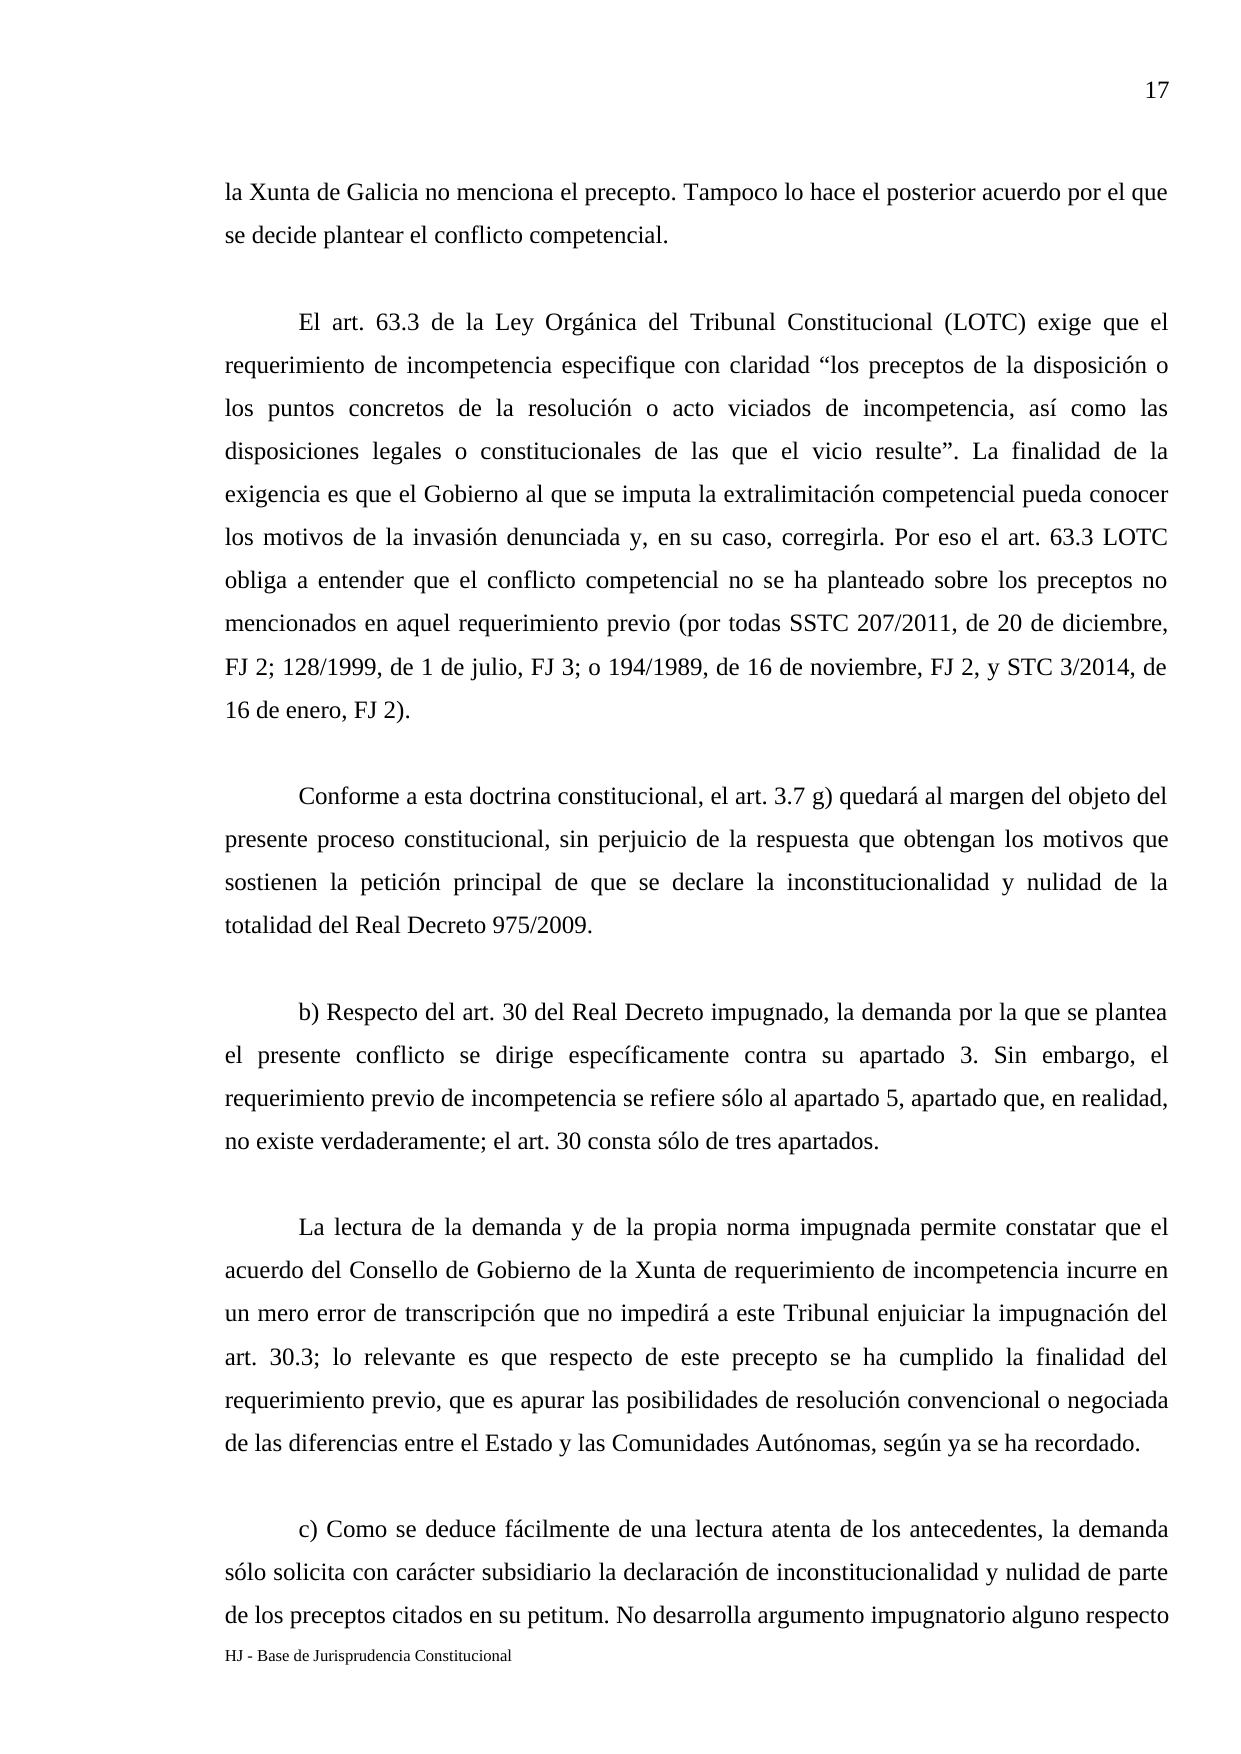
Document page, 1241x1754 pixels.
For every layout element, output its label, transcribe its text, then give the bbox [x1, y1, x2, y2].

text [224, 177, 1169, 249]
text Conforme a esta doctrina constitucional, el art. 3.7 g) quedará al margen del objeto del presente proceso constitucional, sin perjuicio de la respuesta que obtengan los motivos que sostienen la petición principal de que se declare la inconstitucionalidad y nulidad de la totalidad del Real Decreto 975/2009. [224, 781, 1169, 939]
text La lectura de la demanda y de la propia norma impugnada permite constatar que el acuerdo del Consello de Gobierno de la Xunta de requerimiento de incompetencia incurre en un mero error de transcripción que no impedirá a este Tribunal enjuiciar la impugnación del art. 30.3; lo relevante es que respecto de este precepto se ha cumplido la finalidad del requerimiento previo, que es apurar las posibilidades de resolución convencional o negociada de las diferencias entre el Estado y las Comunidades Autónomas, según ya se ha recordado. [224, 1212, 1169, 1457]
text b) Respecto del art. 30 del Real Decreto impugnado, la demanda por la que se plantea el presente conflicto se dirige específicamente contra su apartado 3. Sin embargo, el requerimiento previo de incompetencia se refiere sólo al apartado 5, apartado que, en realidad, no existe verdaderamente; el art. 30 consta sólo de tres apartados. [224, 997, 1169, 1155]
text El art. 63.3 de la Ley Orgánica del Tribunal Constitucional (LOTC) exige que el requerimiento de incompetencia especifique con claridad “los preceptos de la disposición o los puntos concretos de la resolución o acto viciados de incompetencia, así como las disposiciones legales o constitucionales de las que el vicio resulte”. La finalidad de la exigencia es que el Gobierno al que se imputa la extralimitación competencial pueda conocer los motivos de la invasión denunciada y, en su caso, corregirla. Por eso el art. 63.3 LOTC obliga a entender que el conflicto competencial no se ha planteado sobre los preceptos no mencionados en aquel requerimiento previo (por todas SSTC 207/2011, de 20 de diciembre, FJ 2; 128/1999, de 1 de julio, FJ 3; o 194/1989, de 16 de noviembre, FJ 2, y STC 3/2014, de 16 de enero, FJ 2). [224, 307, 1169, 723]
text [224, 1514, 1169, 1629]
